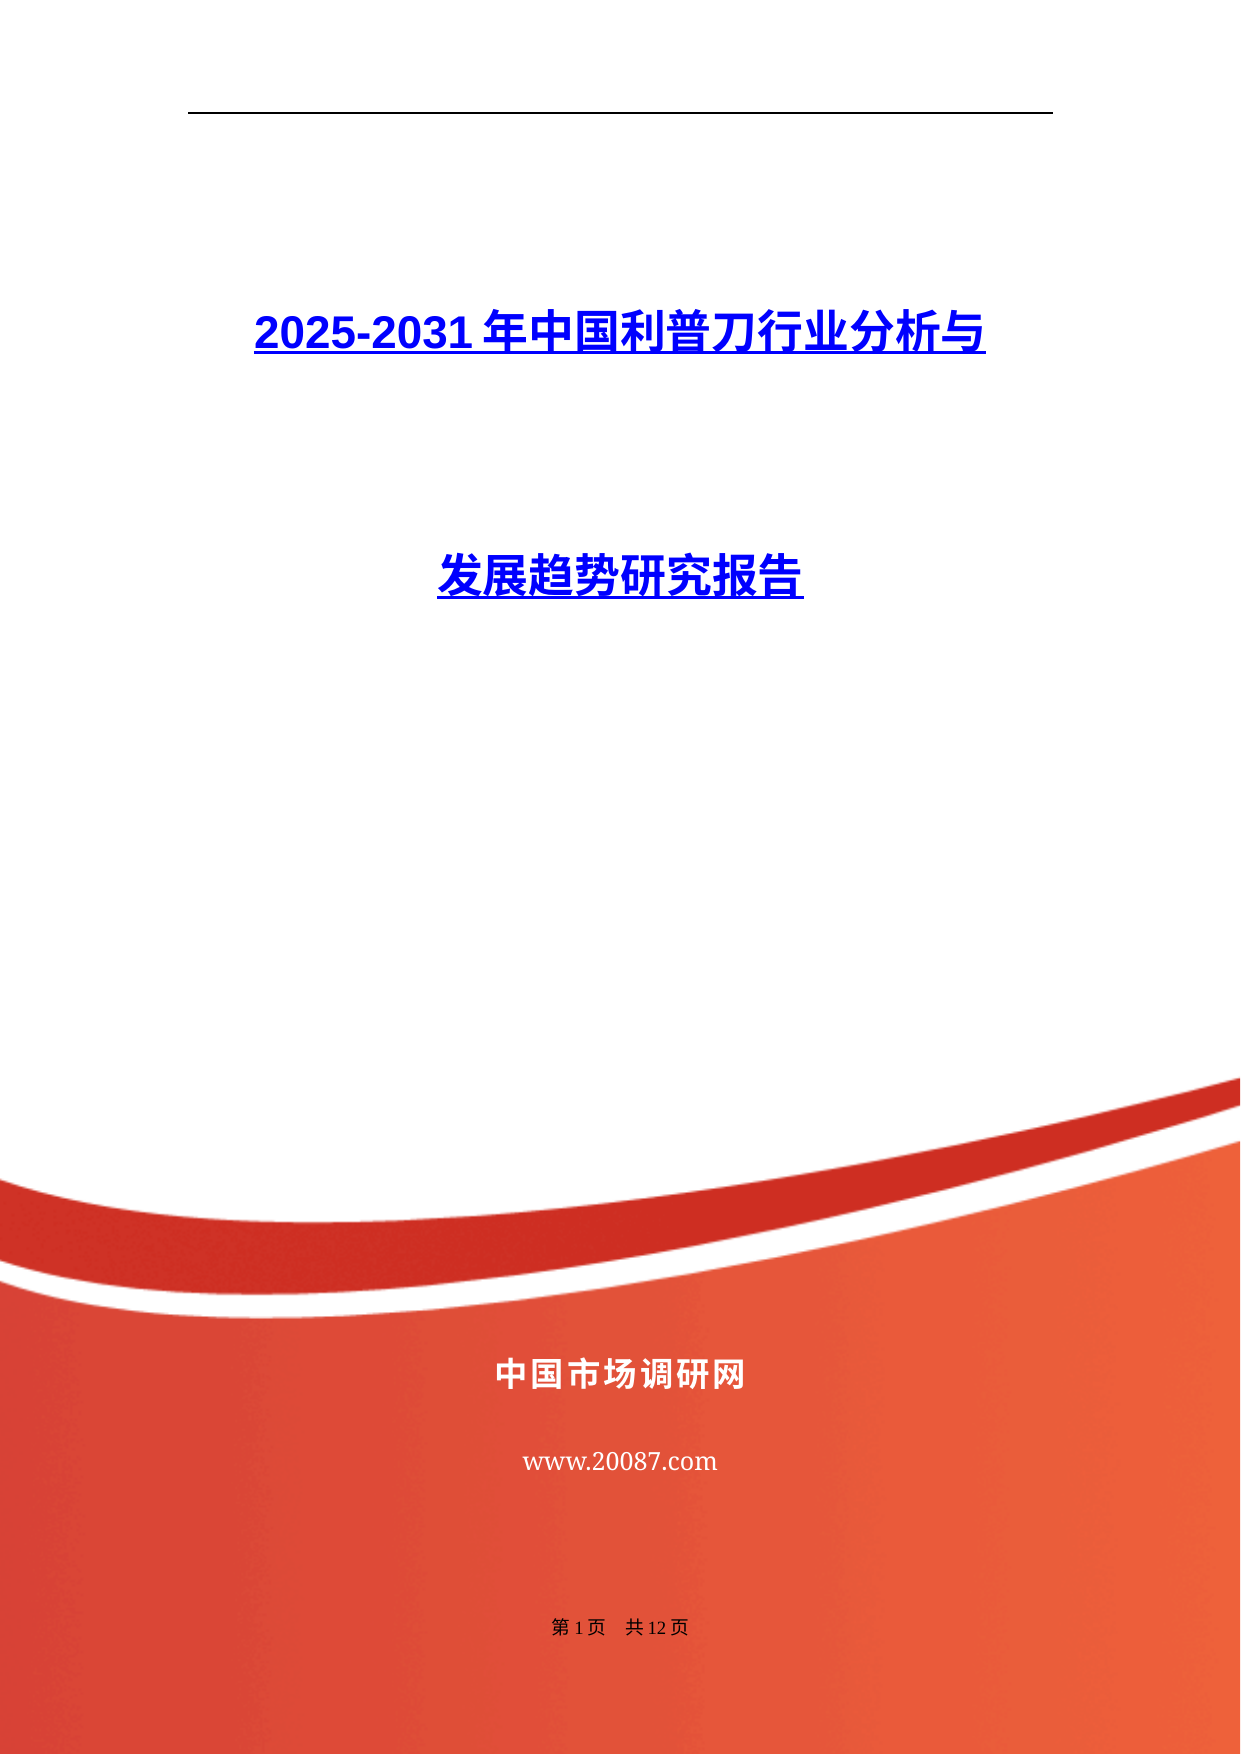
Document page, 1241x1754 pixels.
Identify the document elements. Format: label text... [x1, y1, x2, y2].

subtitle 中国市场调研网 [187, 1339, 1053, 1404]
picture [0, 1006, 1241, 1754]
table_header 2025-2031年中国利普刀行业分析与发展趋势研究报告 [188, 207, 1053, 773]
text www.20087.com [187, 1428, 1053, 1493]
